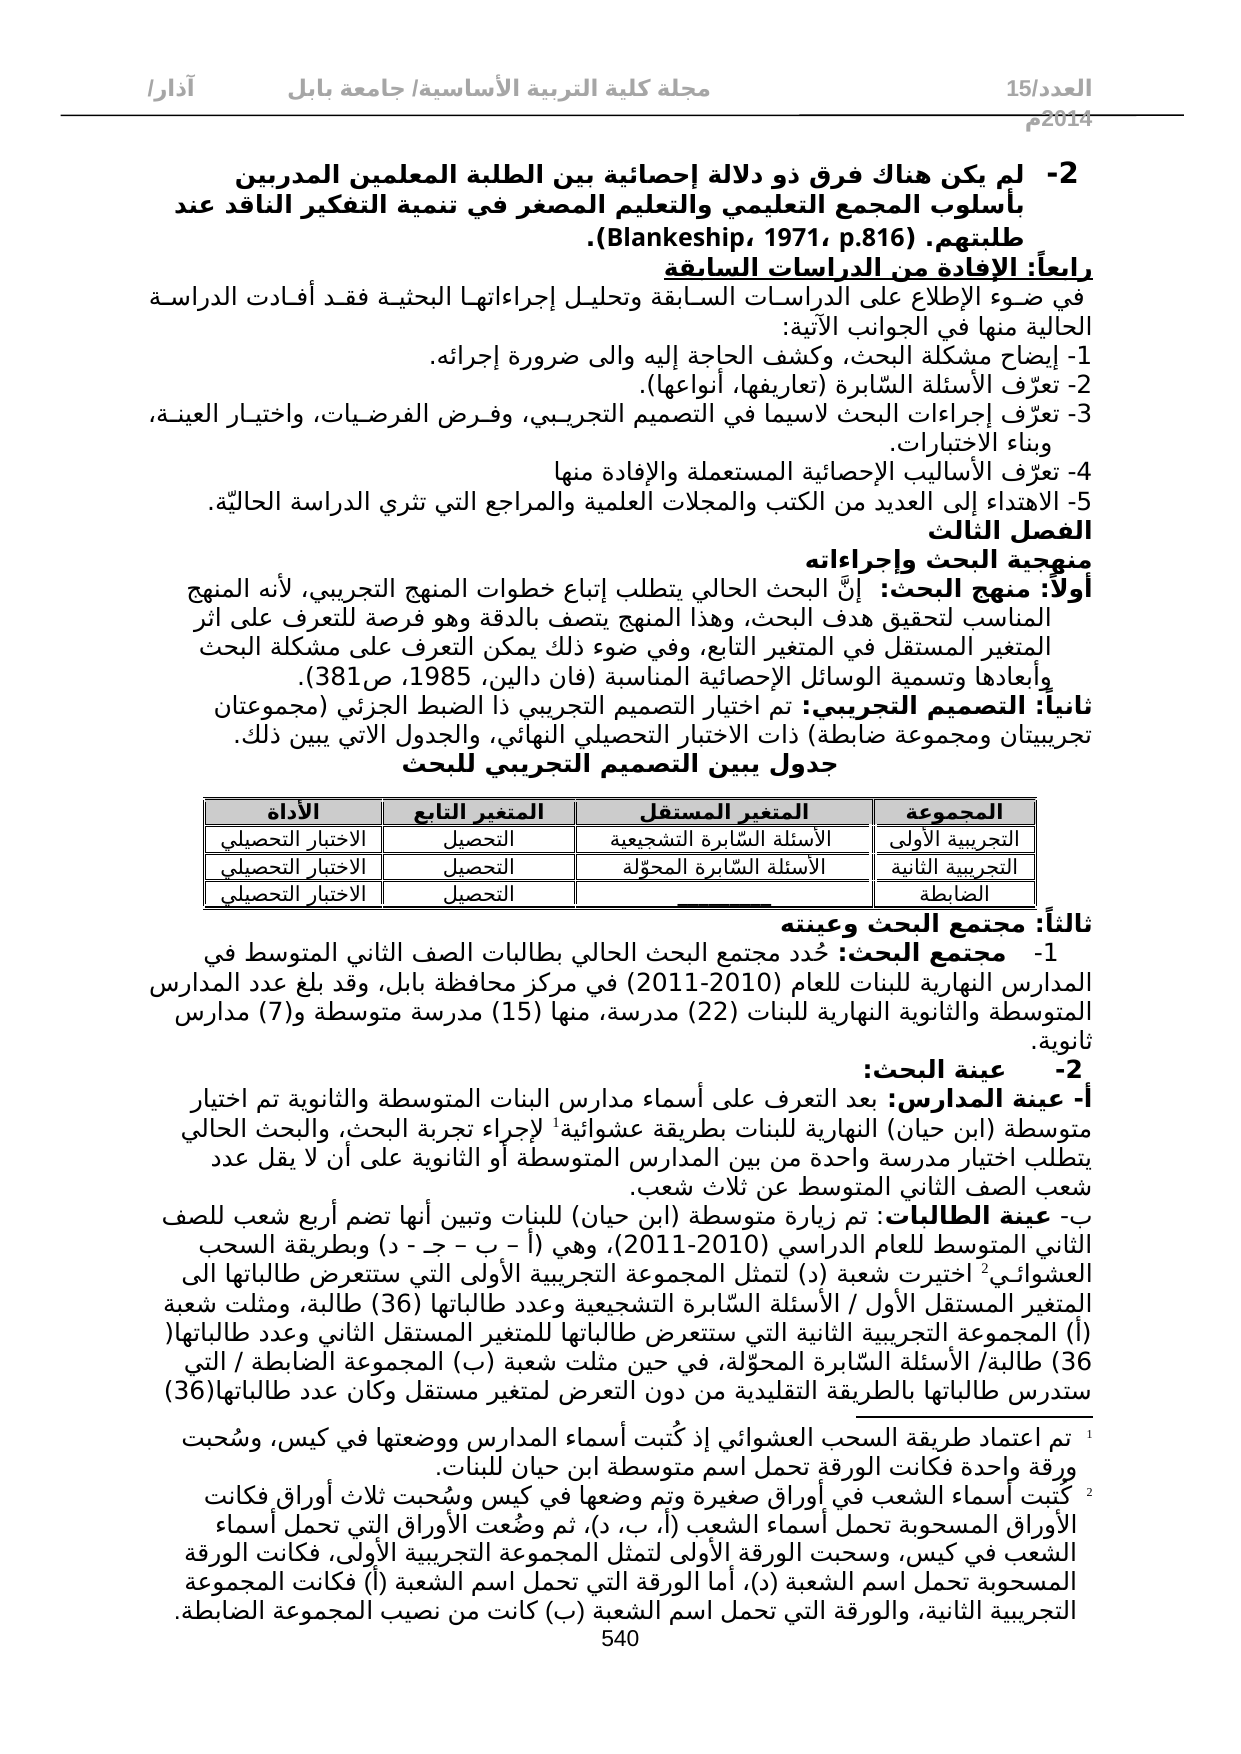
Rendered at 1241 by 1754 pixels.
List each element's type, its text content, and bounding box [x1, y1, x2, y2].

text الفصل الثالث [148, 516, 1092, 545]
table_cell الضابطة [873, 879, 1036, 906]
text ثانياً: التصميم التجريبي: تم اختيار التصميم التجريبي ذا الضبط الجزئي (مجموعتان تجريبيتان ومجموعة ضابطة) ذات الاختبار التحصيلي النهائي، والجدول الاتي يبين ذلك. [148, 691, 1092, 749]
text 2- تعرّف الأسئلة السّابرة (تعاريفها، أنواعها). [148, 370, 1092, 399]
table_cell الاختبار التحصيلي [206, 855, 381, 879]
table_cell التجريبية الثانية [875, 852, 1034, 879]
text 4- تعرّف الأساليب الإحصائية المستعملة والإفادة منها [148, 458, 1092, 487]
list عينة البحث: [148, 1055, 1055, 1084]
title لم يكن هناك فرق ذو دلالة إحصائية بين الطلبة المعلمين المدربين بأسلوب المجمع التعليمي والتعليم المصغر في تنمية التفكير الناقد عند طلبتهم. (Blankeship، 1971، p.816). [148, 156, 1062, 253]
table_cell الأسئلة السّابرة المحوّلة [577, 852, 872, 879]
table_cell الاختبار التحصيلي [205, 882, 382, 906]
table_header المتغير التابع [383, 800, 575, 824]
table_header المجموعة [875, 798, 1036, 824]
list مجتمع البحث: حُدد مجتمع البحث الحالي بطالبات الصف الثاني المتوسط في المدارس النهارية للبنات للعام (2010-2011) في مركز محافظة بابل، وقد بلغ عدد المدارس المتوسطة والثانوية النهارية للبنات (22) مدرسة، منها (15) مدرسة متوسطة و(7) مدارس ثانوية. [148, 939, 1093, 1055]
table_cell التحصيل [384, 827, 574, 852]
text أ- عينة المدارس: بعد التعرف على أسماء مدارس البنات المتوسطة والثانوية تم اختيار متوسطة (ابن حيان) النهارية للبنات بطريقة عشوائية لإجراء تجربة البحث، والبحث الحالي يتطلب اختيار مدرسة واحدة من بين المدارس المتوسطة أو الثانوية على أن لا يقل عدد شعب الصف الثاني المتوسط عن ثلاث شعب. [148, 1084, 1092, 1201]
text 1- إيضاح مشكلة البحث، وكشف الحاجة إليه والى ضرورة إجرائه. [148, 341, 1092, 370]
text ثالثاً: مجتمع البحث وعينته [148, 812, 1092, 939]
table_cell الاختبار التحصيلي [206, 827, 381, 852]
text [148, 1201, 1092, 1406]
text 3- تعرّف إجراءات البحث لاسيما في التصميم التجريبي، وفرض الفرضيات، واختيار العينة، وبناء الاختبارات. [148, 399, 1092, 458]
table_cell التجريبية الأولى [873, 824, 1036, 852]
text أولاً: منهج البحث: إنَّ البحث الحالي يتطلب إتباع خطوات المنهج التجريبي، لأنه المنهج المناسب لتحقيق هدف البحث، وهذا المنهج يتصف بالدقة وهو فرصة للتعرف على اثر المتغير المستقل في المتغير التابع، وفي ضوء ذلك يمكن التعرف على مشكلة البحث وأبعادها وتسمية الوسائل الإحصائية المناسبة (فان دالين، 1985، ص381). [148, 574, 1092, 691]
table_cell الأسئلة السّابرة التشجيعية [575, 824, 873, 852]
text جدول يبين التصميم التجريبي للبحث [148, 749, 1092, 778]
text 5- الاهتداء إلى العديد من الكتب والمجلات العلمية والمراجع التي تثري الدراسة الحاليّة. [148, 487, 1092, 516]
text في ضوء الإطلاع على الدراسات السابقة وتحليل إجراءاتها البحثية فقد أفادت الدراسة الحالية منها في الجوانب الآتية: [148, 283, 1092, 341]
table_header الأداة [205, 800, 382, 824]
table_cell _________ [575, 879, 873, 906]
text منهجية البحث وإجراءاته [148, 545, 1092, 574]
text رابعاً: الإفادة من الدراسات السابقة [148, 253, 1092, 283]
table_cell التحصيل [384, 855, 574, 879]
table_cell التحصيل [383, 882, 575, 906]
table_header المتغير المستقل [575, 800, 872, 824]
